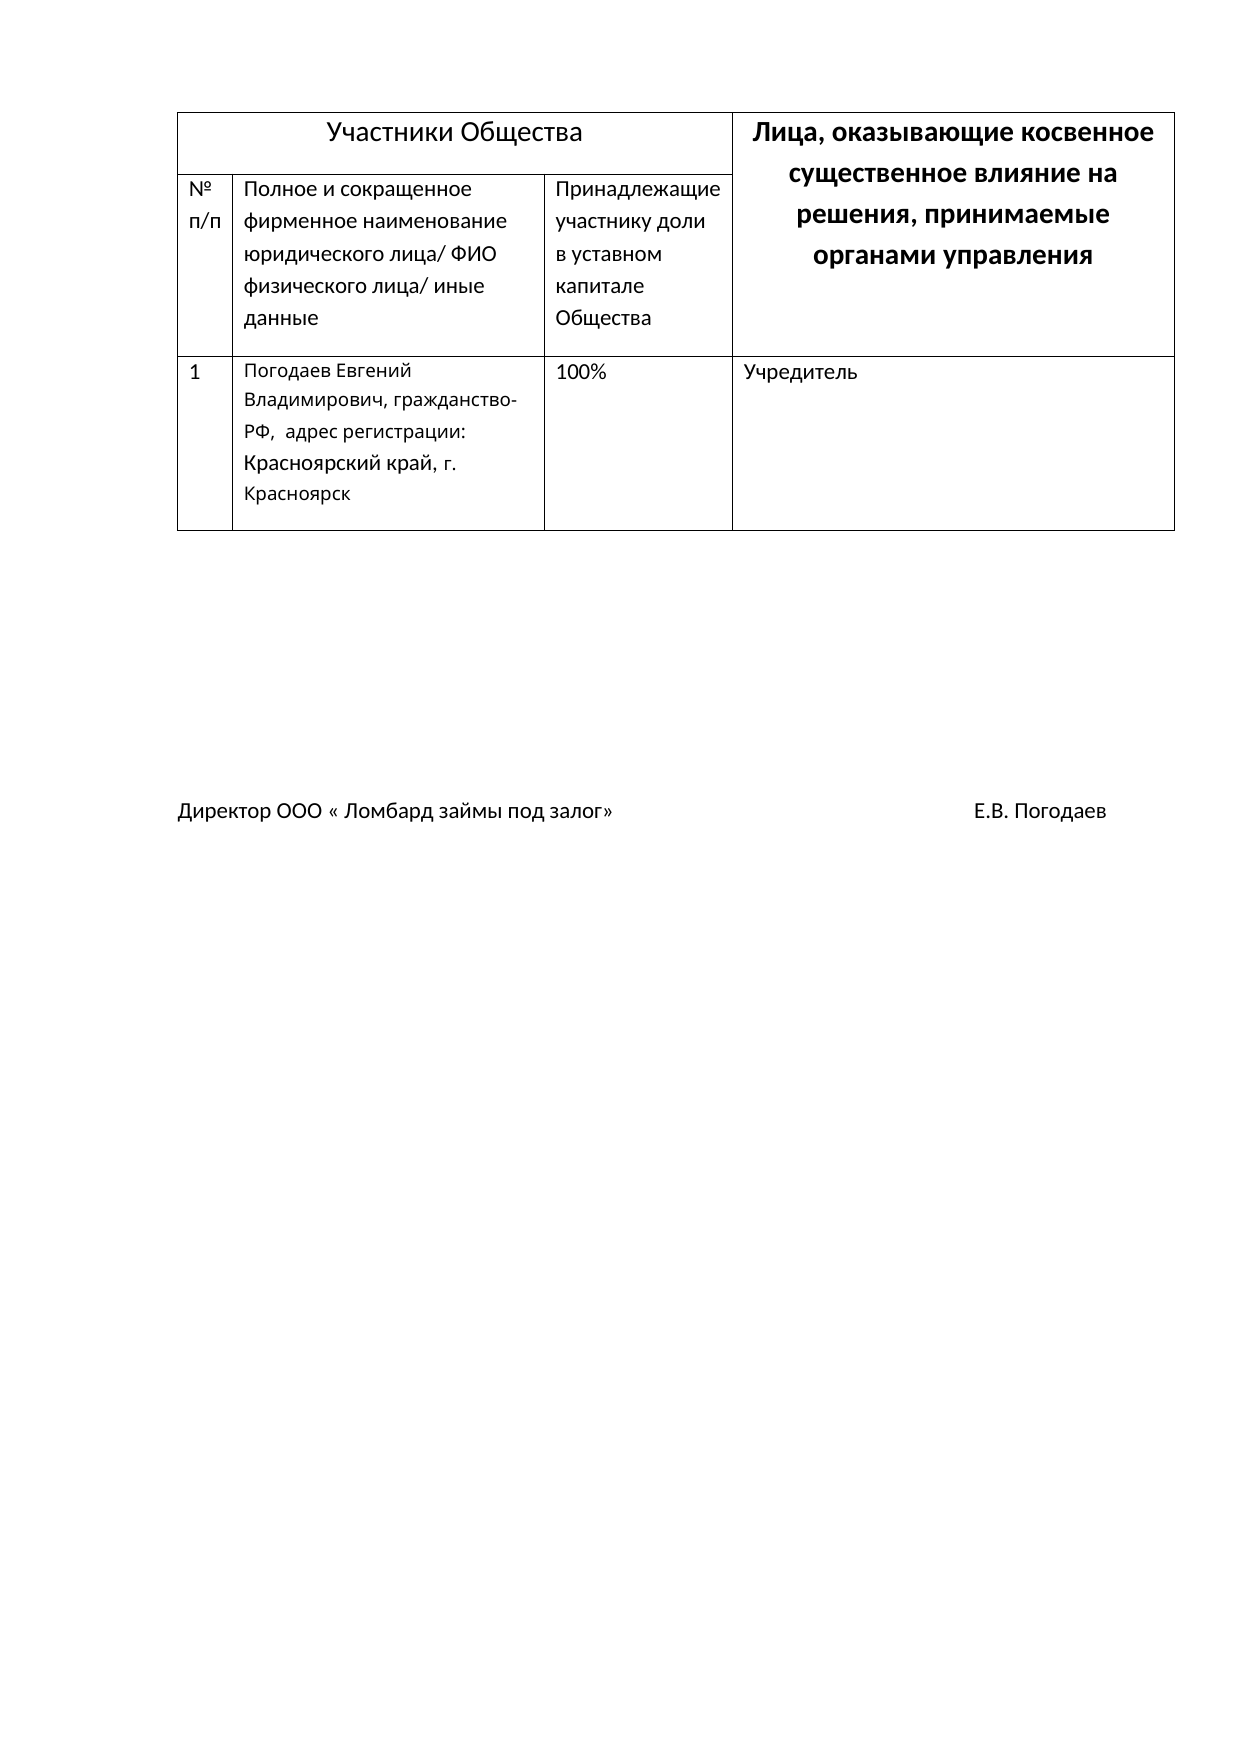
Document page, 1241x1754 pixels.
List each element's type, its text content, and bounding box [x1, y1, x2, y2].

table_cell Погодаев Евгений Владимирович, гражданство-РФ, адрес регистрации: Красноярский край, г. Красноярск [233, 357, 544, 530]
table_cell Принадлежащие участнику доли в уставном капитале Общества [545, 175, 732, 356]
text Директор ООО « Ломбард займы под залог» Е.В. Погодаев [177, 796, 1152, 824]
table_cell Учредитель [733, 357, 1174, 530]
table_header Лица, оказывающие косвенное существенное влияние на решения, принимаемые органами управления [733, 113, 1174, 356]
table_cell 1 [178, 357, 232, 530]
table_cell 100% [545, 357, 732, 530]
table_cell № п/п [178, 175, 232, 356]
table_header Участники Общества [178, 113, 732, 173]
table_cell Полное и сокращенное фирменное наименование юридического лица/ ФИО физического лица/ иные данные [233, 175, 544, 356]
